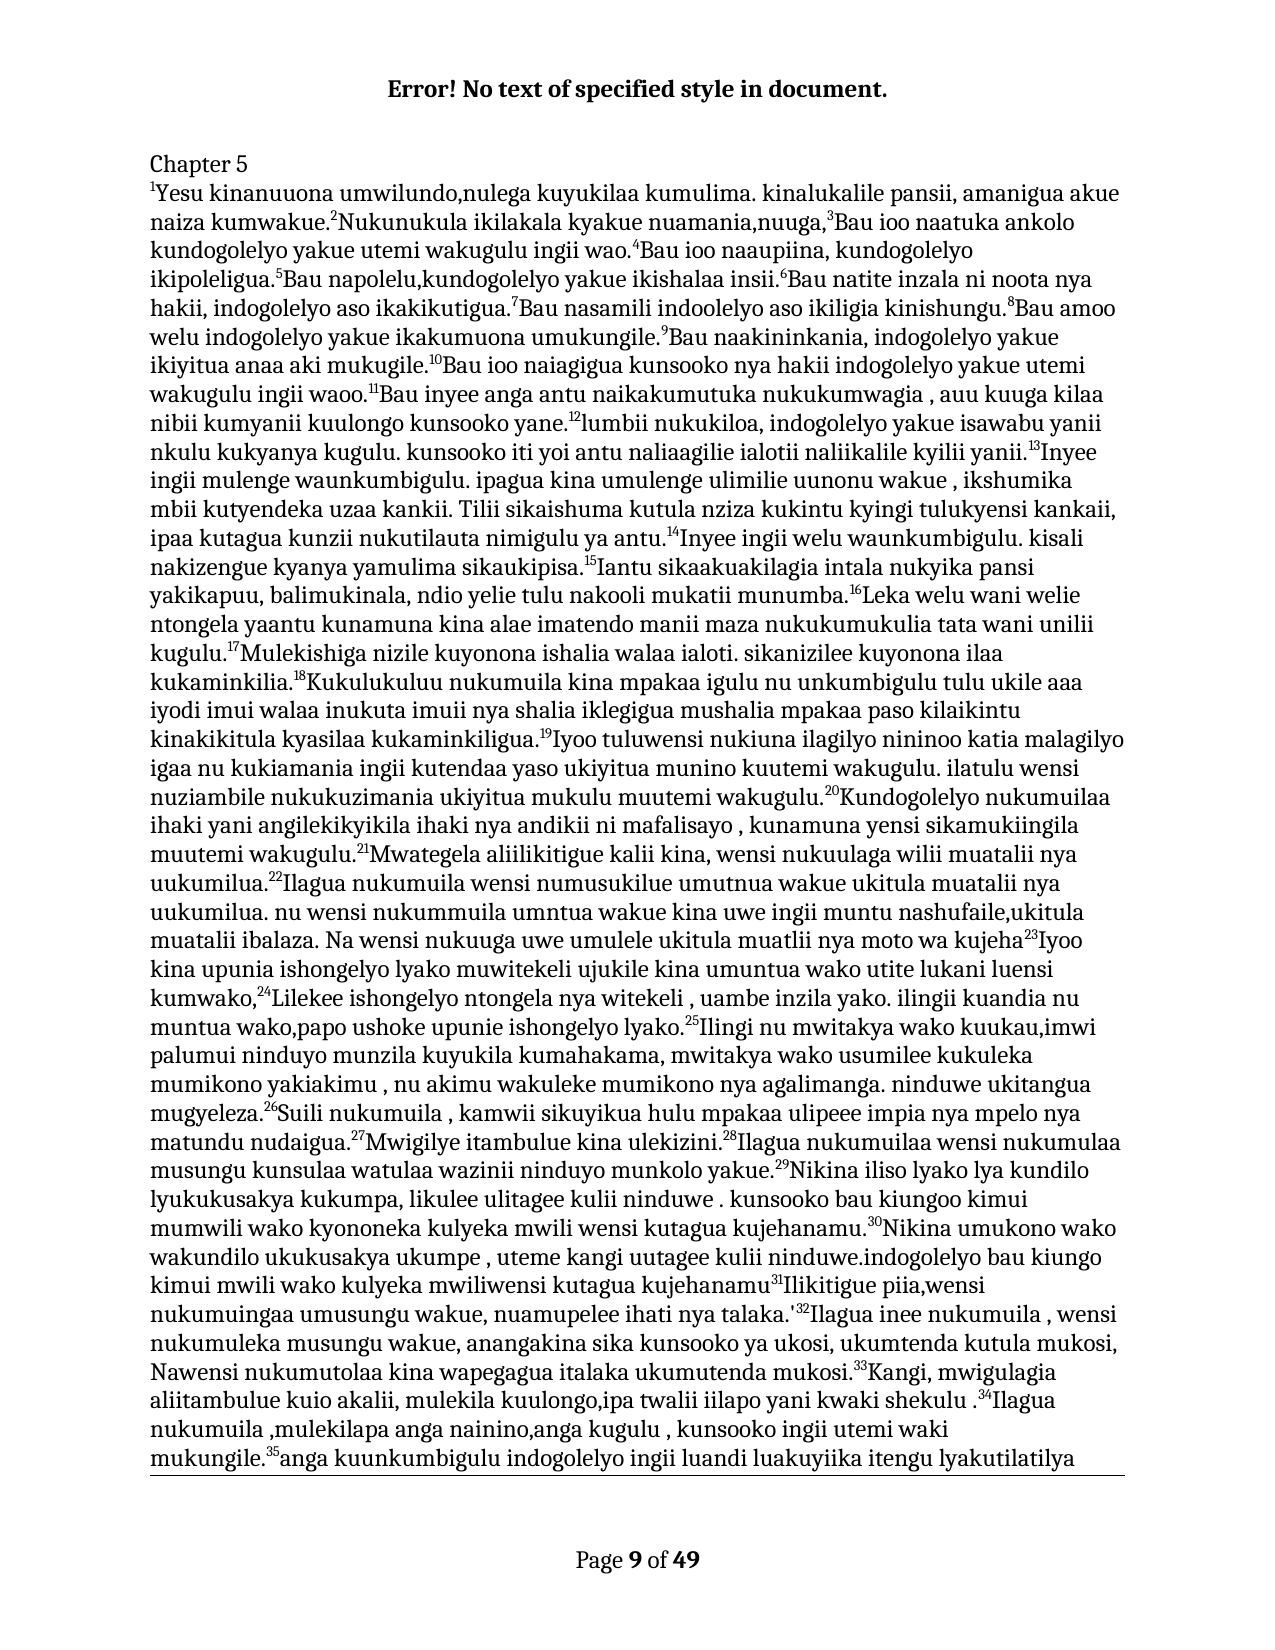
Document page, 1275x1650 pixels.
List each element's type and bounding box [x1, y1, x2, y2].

text [150, 150, 1125, 1475]
